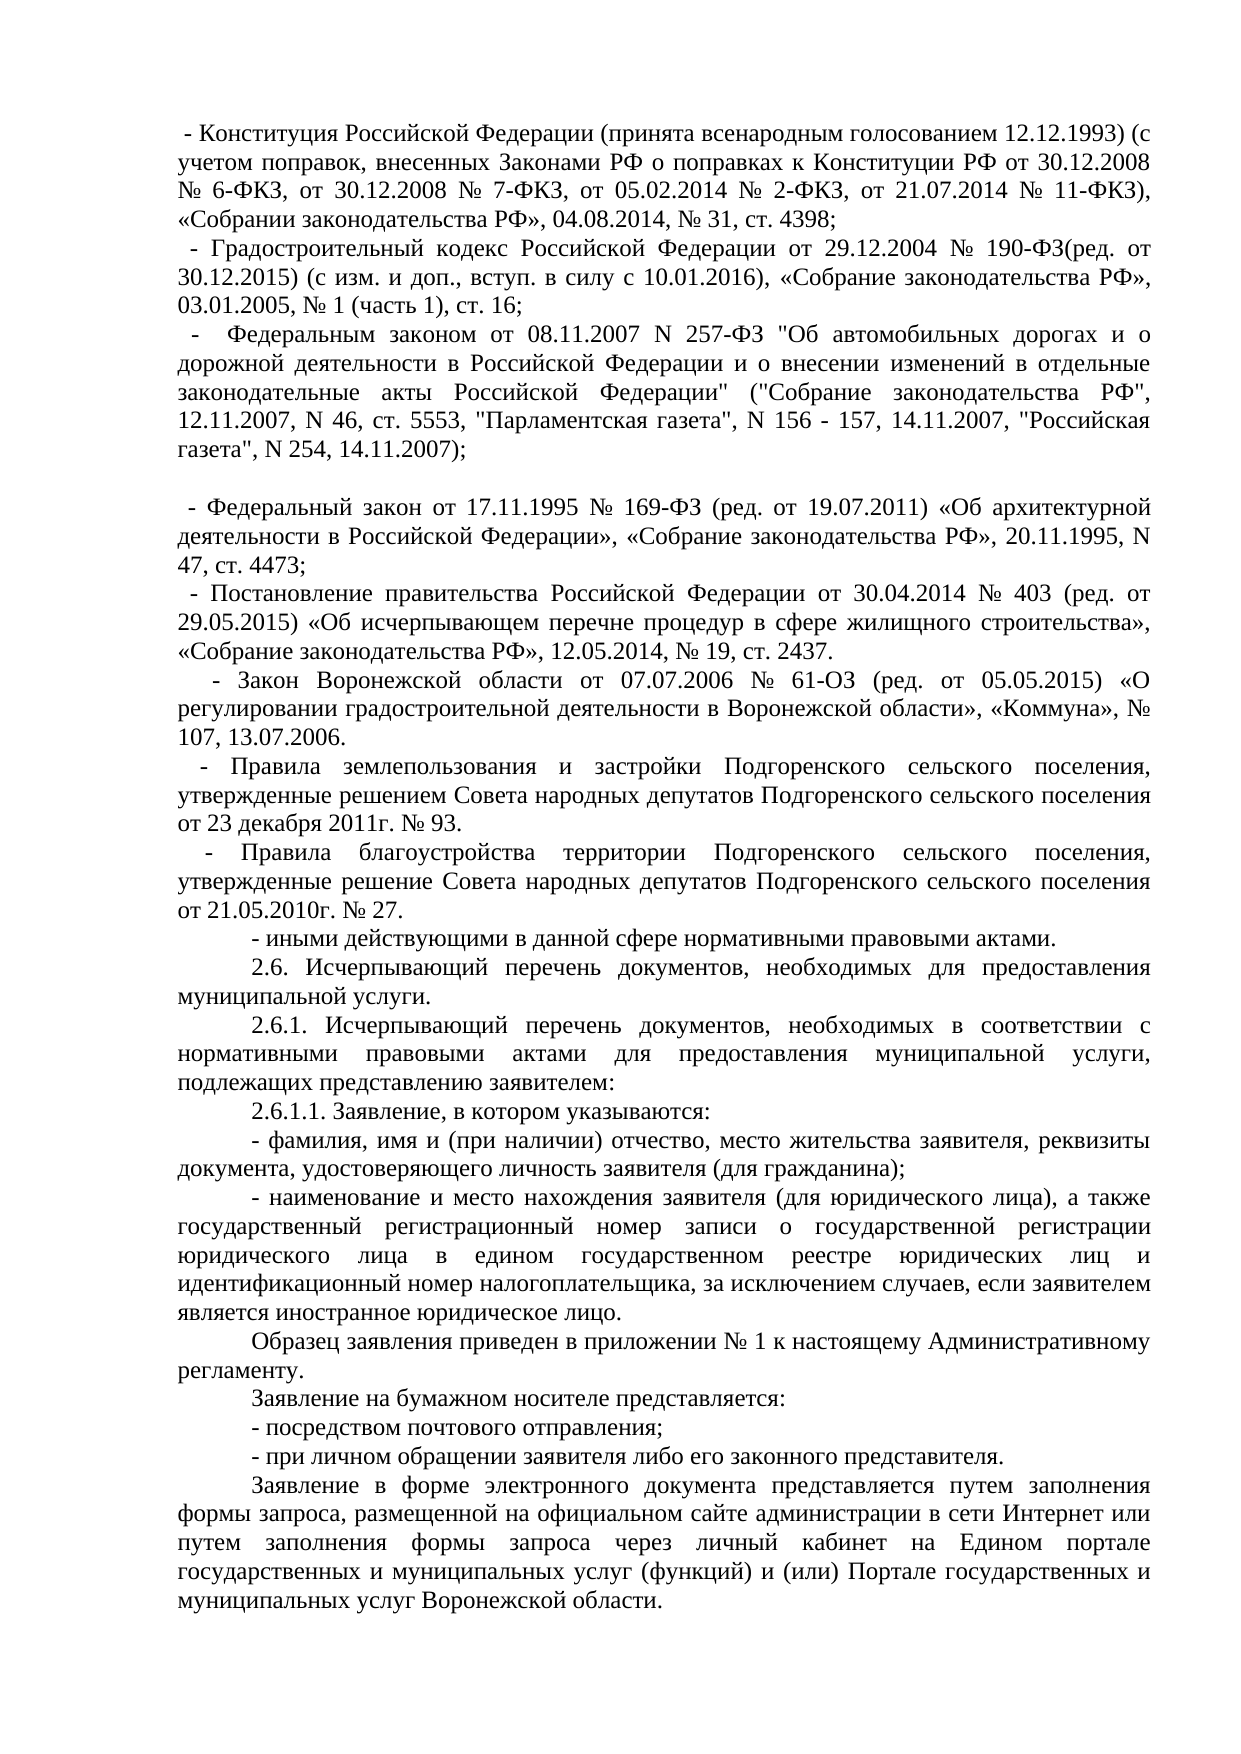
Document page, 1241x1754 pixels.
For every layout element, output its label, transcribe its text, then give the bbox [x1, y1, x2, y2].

text Образец заявления приведен в приложении № 1 к настоящему Административному регламенту. [177, 1326, 1152, 1383]
text - наименование и место нахождения заявителя (для юридического лица), а также государственный регистрационный номер записи о государственной регистрации юридического лица в едином государственном реестре юридических лиц и идентификационный номер налогоплательщика, за исключением случаев, если заявителем является иностранное юридическое лицо. [177, 1182, 1152, 1326]
text 2.6.1. Исчерпывающий перечень документов, необходимых в соответствии с нормативными правовыми актами для предоставления муниципальной услуги, подлежащих представлению заявителем: [177, 1010, 1152, 1096]
text - посредством почтового отправления; [177, 1412, 1152, 1441]
text - Правила землепользования и застройки Подгоренского сельского поселения, утвержденные решением Совета народных депутатов Подгоренского сельского поселения от 23 декабря 2011г. № 93. [177, 751, 1152, 837]
text - Правила благоустройства территории Подгоренского сельского поселения, утвержденные решение Совета народных депутатов Подгоренского сельского поселения от 21.05.2010г. № 27. [177, 837, 1152, 923]
text - Постановление правительства Российской Федерации от 30.04.2014 № 403 (ред. от 29.05.2015) «Об исчерпывающем перечне процедур в сфере жилищного строительства», «Собрание законодательства РФ», 12.05.2014, № 19, ст. 2437. [177, 578, 1152, 665]
text Заявление в форме электронного документа представляется путем заполнения формы запроса, размещенной на официальном сайте администрации в сети Интернет или путем заполнения формы запроса через личный кабинет на Едином портале государственных и муниципальных услуг (функций) и (или) Портале государственных и муниципальных услуг Воронежской области. [177, 1470, 1152, 1613]
text Заявление на бумажном носителе представляется: [177, 1383, 1152, 1412]
text - Конституция Российской Федерации (принята всенародным голосованием 12.12.1993) (с учетом поправок, внесенных Законами РФ о поправках к Конституции РФ от 30.12.2008 № 6-ФКЗ, от 30.12.2008 № 7-ФКЗ, от 05.02.2014 № 2-ФКЗ, от 21.07.2014 № 11-ФКЗ), «Собрании законодательства РФ», 04.08.2014, № 31, ст. 4398; [177, 118, 1152, 233]
text - Закон Воронежской области от 07.07.2006 № 61-ОЗ (ред. от 05.05.2015) «О регулировании градостроительной деятельности в Воронежской области», «Коммуна», № 107, 13.07.2006. [177, 665, 1152, 751]
text - Федеральным законом от 08.11.2007 N 257-ФЗ "Об автомобильных дорогах и о дорожной деятельности в Российской Федерации и о внесении изменений в отдельные законодательные акты Российской Федерации" ("Собрание законодательства РФ", 12.11.2007, N 46, ст. 5553, "Парламентская газета", N 156 - 157, 14.11.2007, "Российская газета", N 254, 14.11.2007); [177, 319, 1152, 463]
text - Федеральный закон от 17.11.1995 № 169-ФЗ (ред. от 19.07.2011) «Об архитектурной деятельности в Российской Федерации», «Собрание законодательства РФ», 20.11.1995, N 47, ст. 4473; [177, 492, 1152, 578]
text - фамилия, имя и (при наличии) отчество, место жительства заявителя, реквизиты документа, удостоверяющего личность заявителя (для гражданина); [177, 1125, 1152, 1182]
text 2.6.1.1. Заявление, в котором указываются: [177, 1096, 1152, 1125]
text - Градостроительный кодекс Российской Федерации от 29.12.2004 № 190-ФЗ(ред. от 30.12.2015) (с изм. и доп., вступ. в силу с 10.01.2016), «Собрание законодательства РФ», 03.01.2005, № 1 (часть 1), ст. 16; [177, 233, 1152, 319]
text 2.6. Исчерпывающий перечень документов, необходимых для предоставления муниципальной услуги. [177, 952, 1152, 1010]
text - при личном обращении заявителя либо его законного представителя. [177, 1441, 1152, 1470]
text - иными действующими в данной сфере нормативными правовыми актами. [177, 923, 1152, 952]
